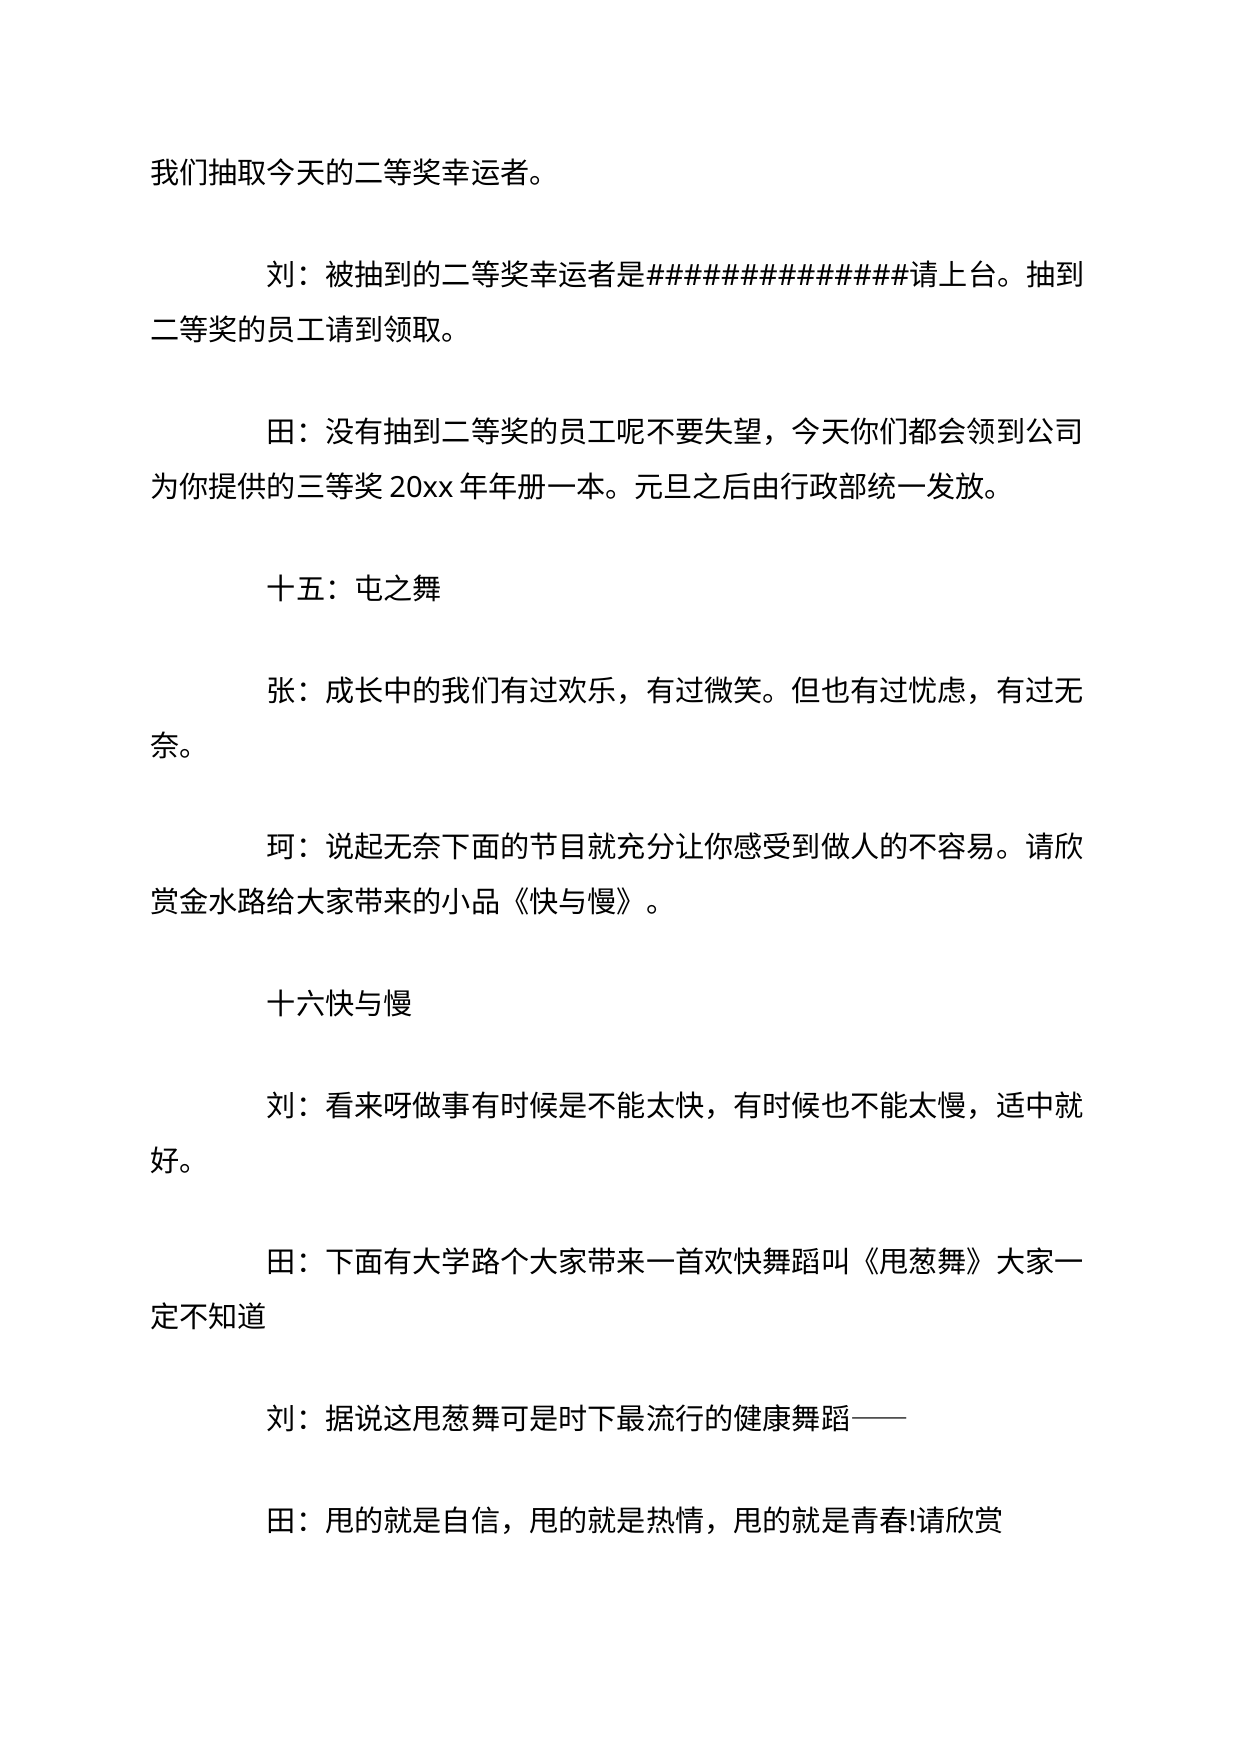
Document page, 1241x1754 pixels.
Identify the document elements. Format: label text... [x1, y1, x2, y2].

text 田：下面有大学路个大家带来一首欢快舞蹈叫《甩葱舞》大家一定不知道 [150, 1239, 1090, 1336]
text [150, 150, 1090, 192]
text 刘：被抽到的二等奖幸运者是##############请上台。抽到二等奖的员工请到领取。 [150, 252, 1090, 349]
text 田：甩的就是自信，甩的就是热情，甩的就是青春!请欣赏 [150, 1497, 1090, 1540]
text 珂：说起无奈下面的节目就充分让你感受到做人的不容易。请欣赏金水路给大家带来的小品《快与慢》。 [150, 824, 1090, 921]
text 张：成长中的我们有过欢乐，有过微笑。但也有过忧虑，有过无奈。 [150, 667, 1090, 764]
text 十六快与慢 [150, 981, 1090, 1023]
text 刘：看来呀做事有时候是不能太快，有时候也不能太慢，适中就好。 [150, 1082, 1090, 1179]
text 田：没有抽到二等奖的员工呢不要失望，今天你们都会领到公司为你提供的三等奖20xx年年册一本。元旦之后由行政部统一发放。 [150, 408, 1090, 506]
text 刘：据说这甩葱舞可是时下最流行的健康舞蹈—— [150, 1396, 1090, 1438]
text 十五：屯之舞 [150, 565, 1090, 608]
